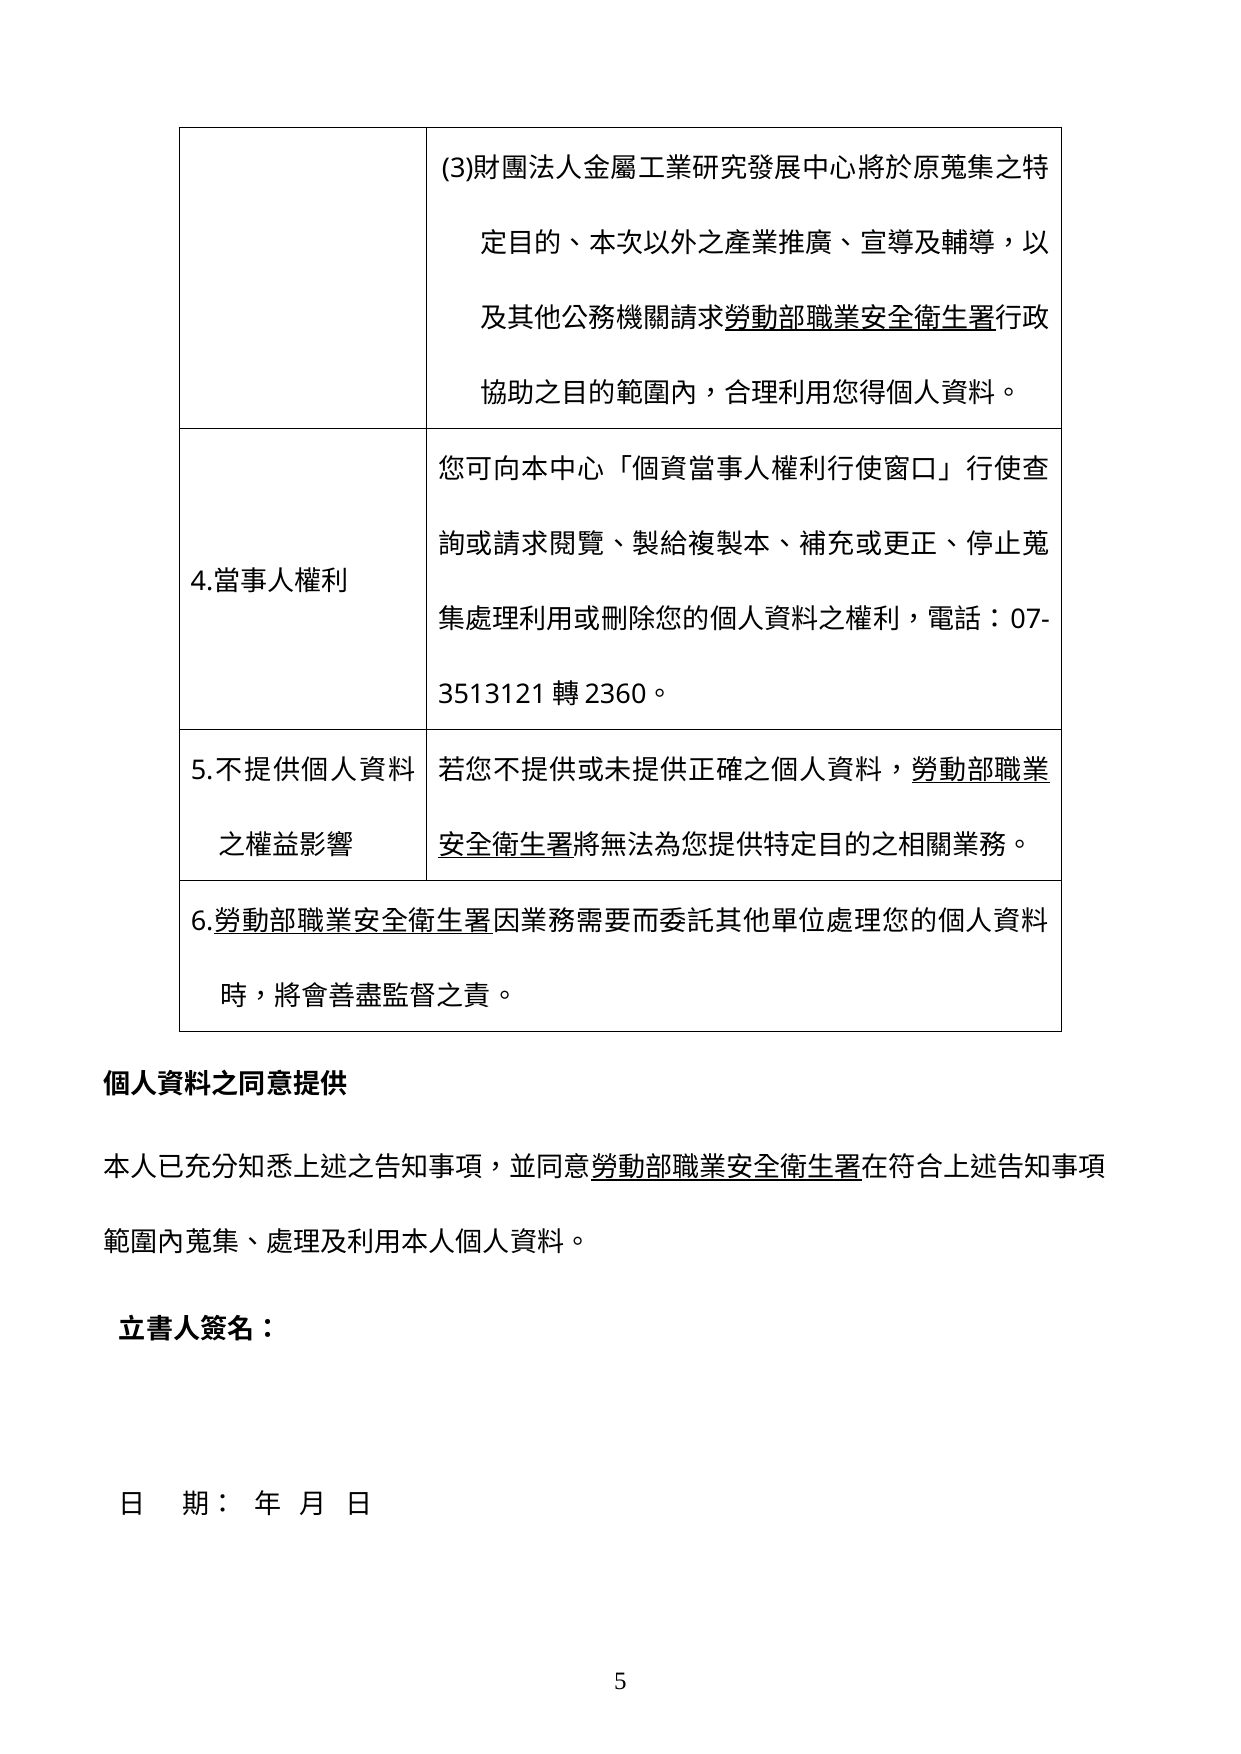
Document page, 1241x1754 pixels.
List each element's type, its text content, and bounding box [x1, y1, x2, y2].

text 個人資料之同意提供 [103, 1045, 1122, 1120]
table_cell 4.當事人權利 [180, 429, 426, 729]
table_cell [180, 128, 426, 428]
table_cell 6.勞動部職業安全衛生署因業務需要而委託其他單位處理您的個人資料時，將會善盡監督之責。 [180, 881, 1061, 1031]
text 立書人簽名： [119, 1290, 1122, 1365]
table_cell 您可向本中心「個資當事人權利行使窗口」行使查詢或請求閱覽、製給複製本、補充或更正、停止蒐集處理利用或刪除您的個人資料之權利，電話：07-3513121轉2360。 [427, 429, 1061, 729]
text 本人已充分知悉上述之告知事項，並同意勞動部職業安全衛生署在符合上述告知事項範圍內蒐集、處理及利用本人個人資料。 [103, 1127, 1122, 1277]
table_cell 若您不提供或未提供正確之個人資料，勞動部職業安全衛生署將無法為您提供特定目的之相關業務。 [427, 730, 1061, 880]
table_cell 5.不提供個人資料之權益影響 [180, 730, 426, 880]
text 日 期： 年 月 日 [119, 1465, 1122, 1540]
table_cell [427, 128, 1061, 428]
